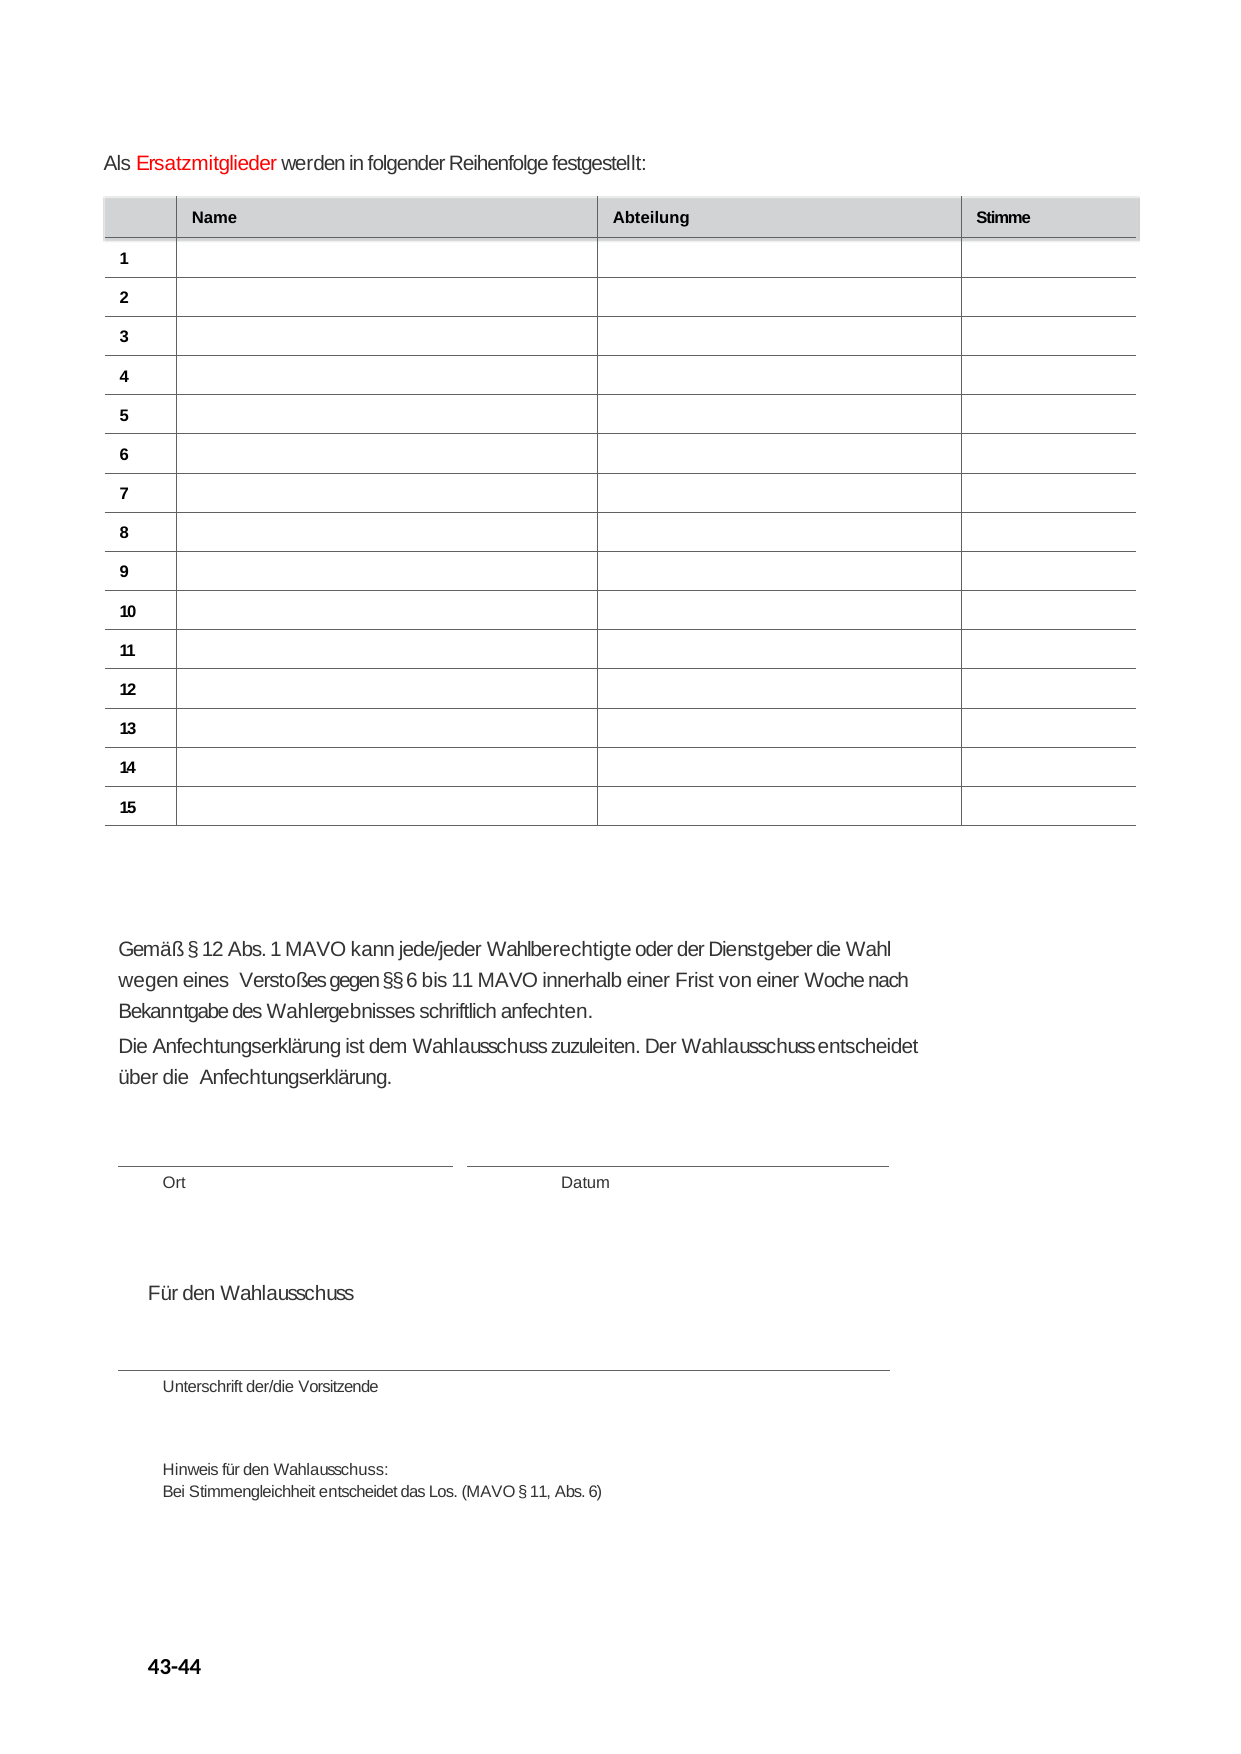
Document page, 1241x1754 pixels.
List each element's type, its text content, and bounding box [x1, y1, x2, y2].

table_cell [962, 513, 1136, 551]
table_cell [177, 709, 597, 747]
table_cell 6 [105, 434, 176, 472]
table_cell 14 [105, 748, 176, 786]
table_cell [598, 474, 961, 512]
table_cell 9 [105, 552, 176, 590]
table_cell [177, 787, 597, 825]
table_cell [177, 474, 597, 512]
table_cell [962, 630, 1136, 668]
table_cell [962, 278, 1136, 316]
table_cell [962, 317, 1136, 355]
table_cell 10 [105, 591, 176, 629]
table_header Abteilung [598, 196, 961, 237]
table_cell [177, 395, 597, 433]
table_cell 5 [105, 395, 176, 433]
table_cell [598, 278, 961, 316]
table_cell [177, 669, 597, 707]
text Die Anfechtungserklärung ist dem Wahlausschuss zuzuleiten. Der Wahlausschuss entscheidet über die Anfechtungserklärung. [118, 1029, 921, 1091]
table_cell [177, 356, 597, 394]
table_cell [598, 513, 961, 551]
table_cell [598, 434, 961, 472]
table_cell [962, 434, 1136, 472]
table_cell 15 [105, 787, 176, 825]
table_cell [962, 591, 1136, 629]
table_cell [598, 395, 961, 433]
table_cell [962, 748, 1136, 786]
table_header Name [177, 196, 597, 237]
table_cell 4 [105, 356, 176, 394]
table_cell 1 [105, 238, 176, 277]
table_cell [962, 474, 1136, 512]
table_cell 2 [105, 278, 176, 316]
table_header [105, 196, 176, 237]
table_cell [177, 591, 597, 629]
table_cell [177, 513, 597, 551]
text Für den Wahlausschuss [148, 1278, 1093, 1306]
table_cell 11 [105, 630, 176, 668]
table_cell [962, 356, 1136, 394]
table_cell [962, 669, 1136, 707]
text Unterschrift der/die Vorsitzende [118, 1375, 1093, 1397]
table_cell [598, 787, 961, 825]
table_cell [598, 356, 961, 394]
table_cell [962, 552, 1136, 590]
table_header Stimme [962, 196, 1136, 237]
picture [1136, 196, 1141, 243]
table_cell [177, 630, 597, 668]
table_cell [598, 709, 961, 747]
table_cell [962, 709, 1136, 747]
text Gemäß § 12 Abs. 1 MAVO kann jede/jeder Wahlberechtigte oder der Dienstgeber die Wahl wegen eines Verstoßes gegen §§ 6 bis 11 MAVO innerhalb einer Frist von einer Woche nach Bekanntgabe des Wahlergebnisses schriftlich anfechten. [118, 932, 921, 1025]
table_cell [962, 395, 1136, 433]
table_cell [598, 591, 961, 629]
table_cell [598, 238, 961, 277]
text Bei Stimmengleichheit entscheidet das Los. (MAVO § 11, Abs. 6) [118, 1480, 1093, 1502]
table_cell [962, 238, 1136, 277]
table_cell 7 [105, 474, 176, 512]
table_cell [598, 552, 961, 590]
table_cell [598, 317, 961, 355]
table_cell 8 [105, 513, 176, 551]
table_cell [962, 787, 1136, 825]
table_cell [177, 552, 597, 590]
table_cell 3 [105, 317, 176, 355]
text Ort Datum [118, 1170, 1093, 1193]
table_cell [177, 238, 597, 277]
table_cell 12 [105, 669, 176, 707]
table_cell 13 [105, 709, 176, 747]
table_cell [177, 748, 597, 786]
table_cell [177, 317, 597, 355]
table_cell [598, 748, 961, 786]
table_cell [598, 669, 961, 707]
table_cell [598, 630, 961, 668]
text Als Ersatzmitglieder werden in folgender Reihenfolge festgestellt: [103, 148, 1093, 176]
table_cell [177, 434, 597, 472]
text Hinweis für den Wahlausschuss: [118, 1457, 1093, 1480]
table_cell [177, 278, 597, 316]
